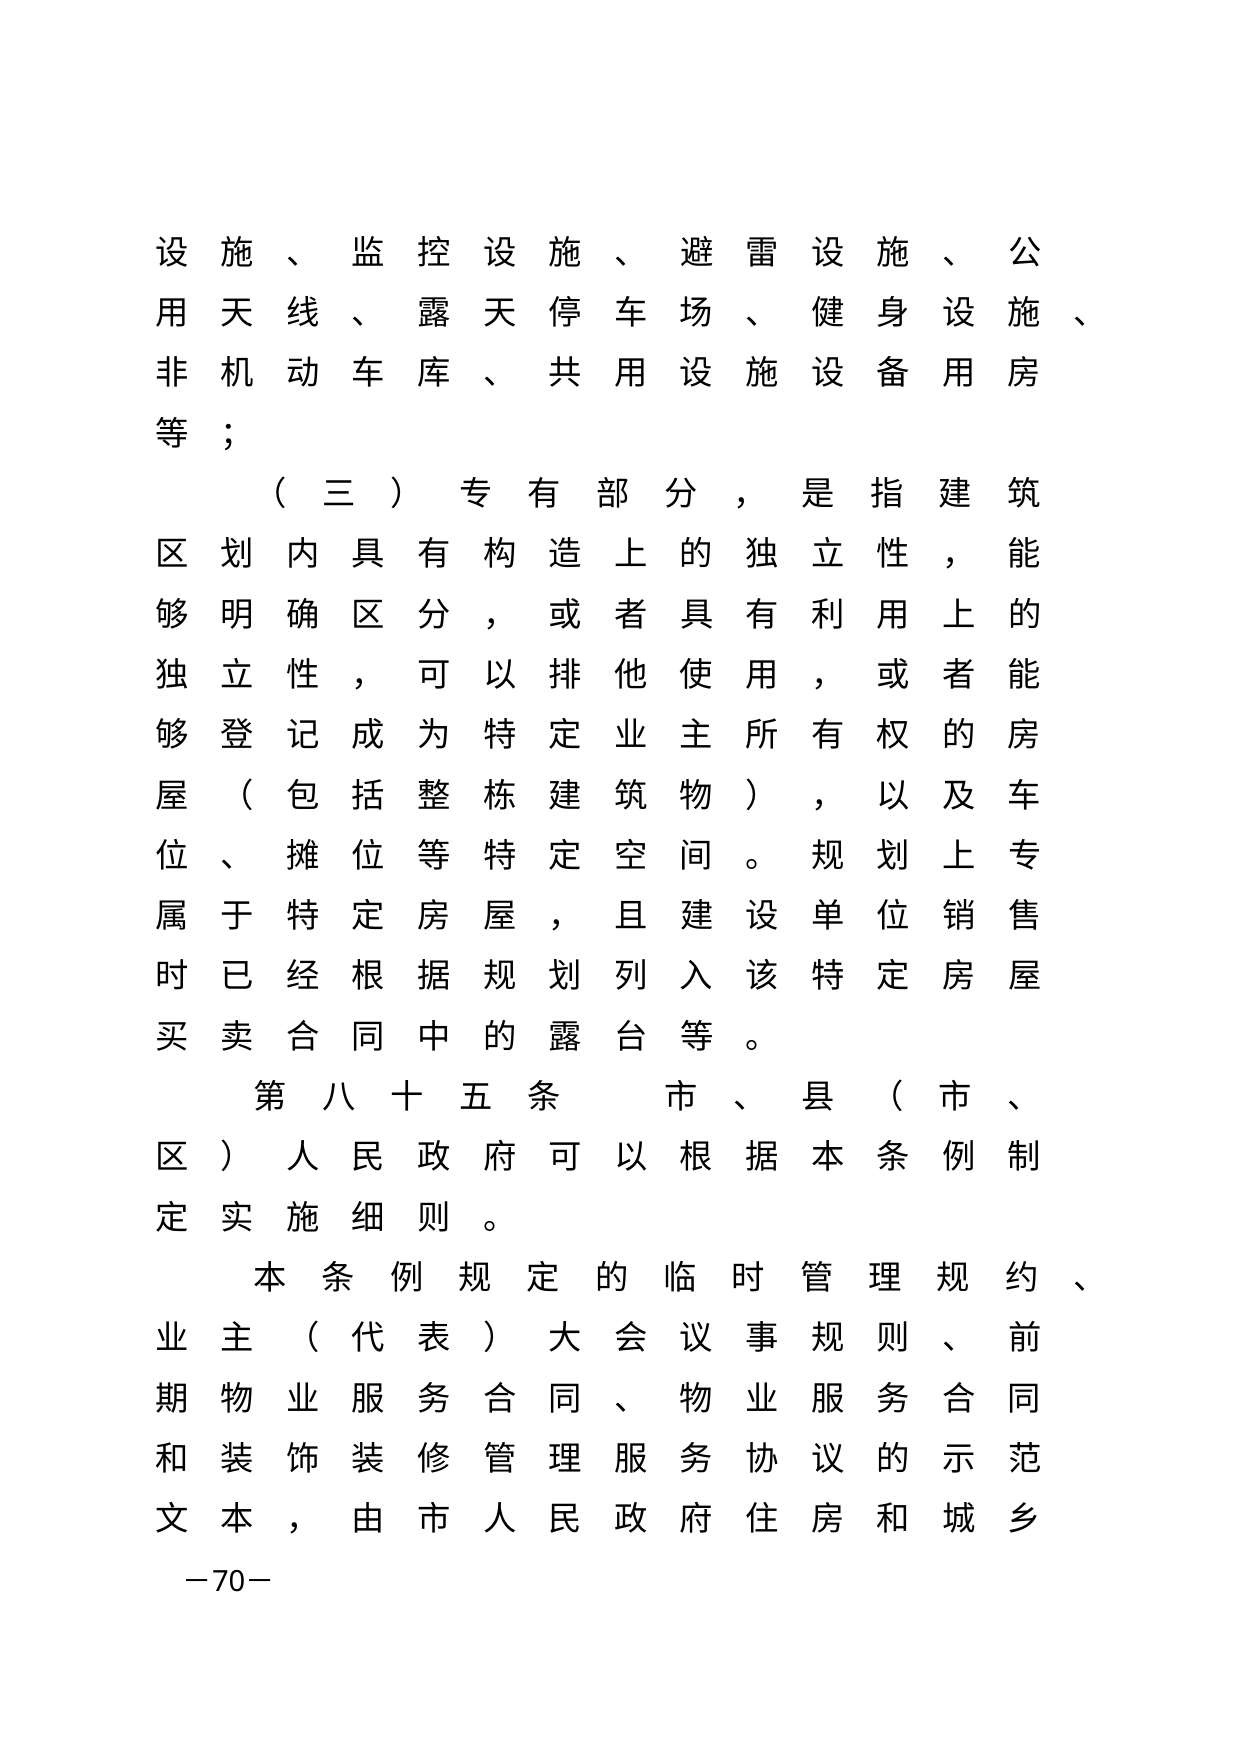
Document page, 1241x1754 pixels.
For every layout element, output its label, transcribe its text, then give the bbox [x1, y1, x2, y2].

text （三）专有部分，是指建筑区划内具有构造上的独立性，能够明确区分，或者具有利用上的独立性，可以排他使用，或者能够登记成为特定业主所有权的房屋（包括整栋建筑物），以及车位、摊位等特定空间。规划上专属于特定房屋，且建设单位销售时已经根据规划列入该特定房屋买卖合同中的露台等。 [155, 461, 1073, 1064]
text 本条例规定的临时管理规约、业主（代表）大会议事规则、前期物业服务合同、物业服务合同和装饰装修管理服务协议的示范文本，由市人民政府住房和城乡建设主管部门制定。 [155, 1245, 1073, 1546]
text 第八十五条 市、县（市、区）人民政府可以根据本条例制定实施细则。 [155, 1064, 1073, 1245]
text （二）共用设施设备，是指绿地、道路、化粪池、污水井、雨水井、垃圾中转站、水泵、水箱、控制柜、电梯、业主楼层间的供、排水总管、智能快件箱、消防设施、供电设施、公共照明设施、监控设施、避雷设施、公用天线、露天停车场、健身设施、非机动车库、共用设施设备用房等； [155, 219, 1073, 461]
